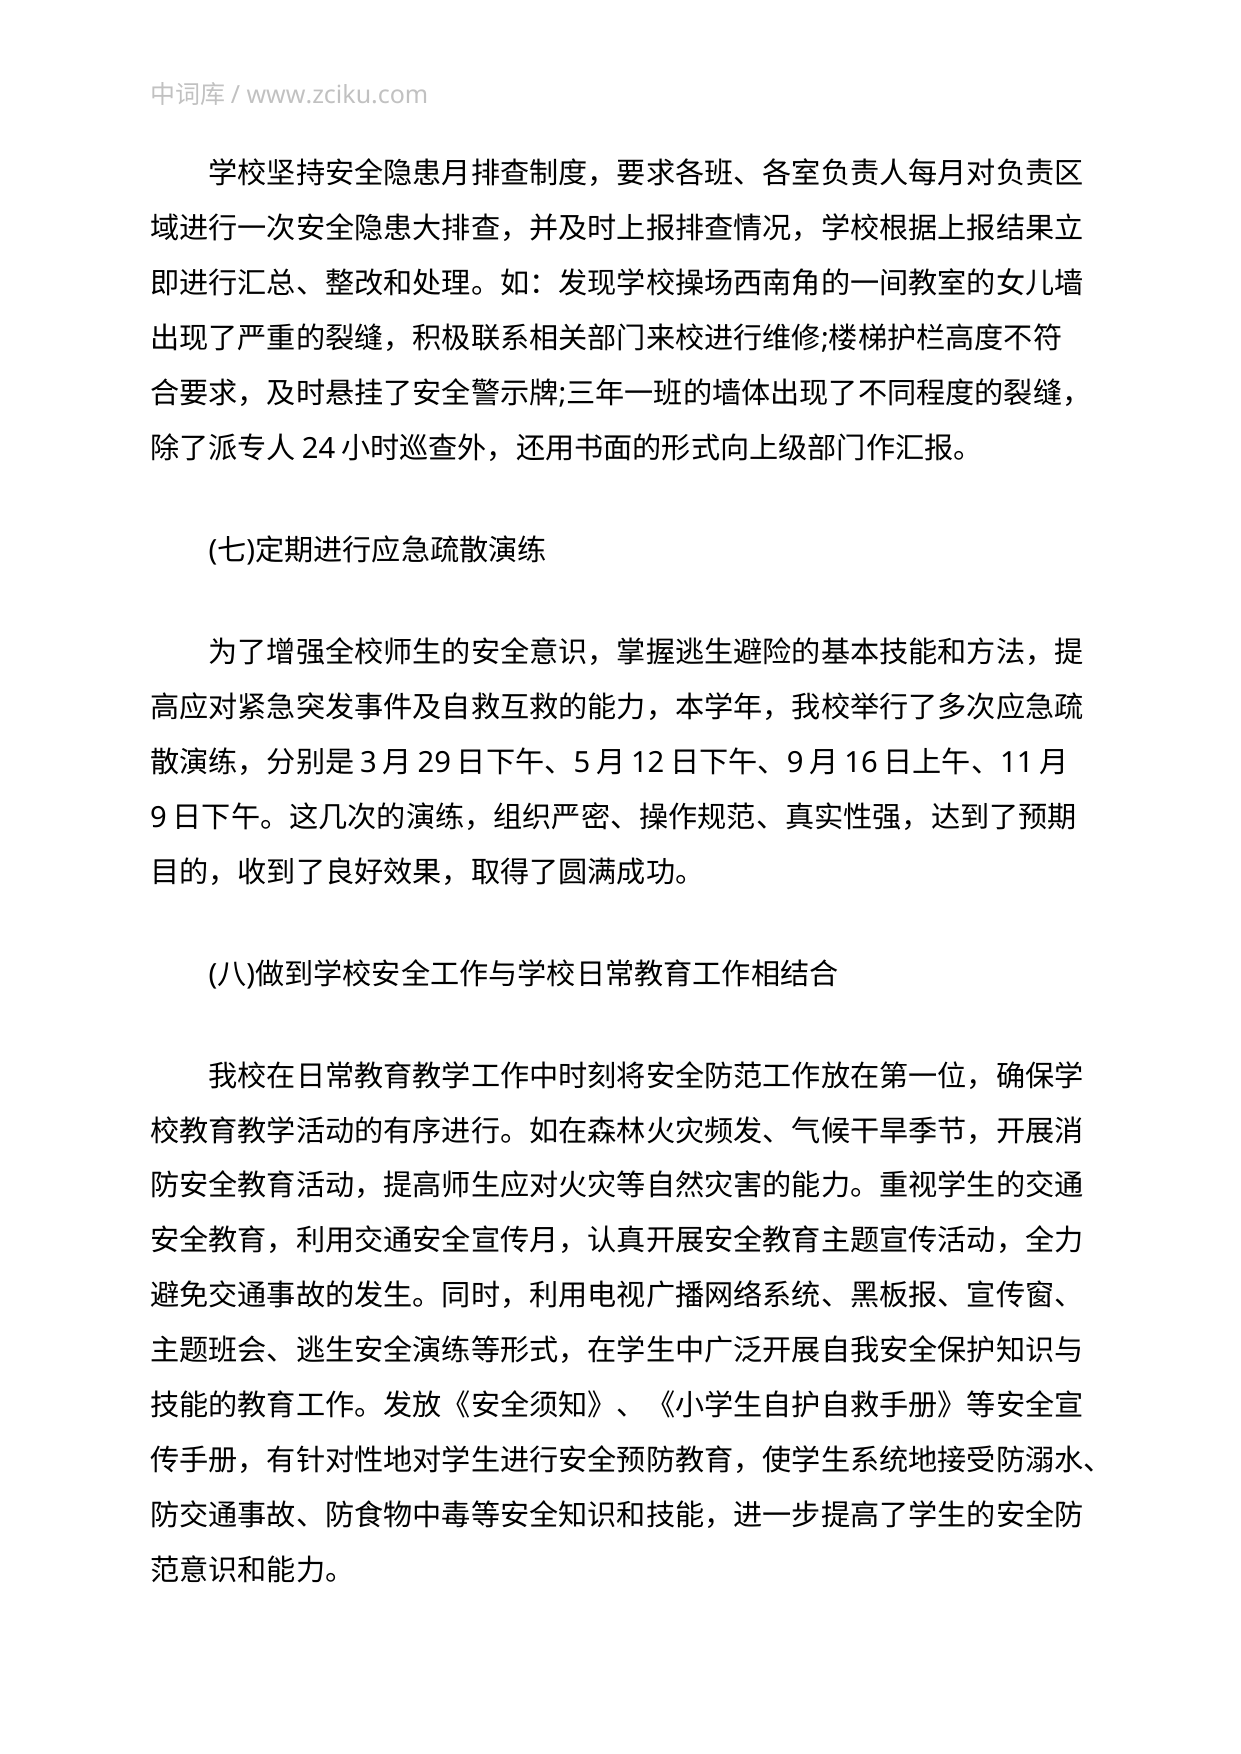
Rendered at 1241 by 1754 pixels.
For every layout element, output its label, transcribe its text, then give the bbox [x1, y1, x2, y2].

text (七)定期进行应急疏散演练 [150, 527, 1090, 569]
text 学校坚持安全隐患月排查制度，要求各班、各室负责人每月对负责区域进行一次安全隐患大排查，并及时上报排查情况，学校根据上报结果立即进行汇总、整改和处理。如：发现学校操场西南角的一间教室的女儿墙出现了严重的裂缝，积极联系相关部门来校进行维修;楼梯护栏高度不符合要求，及时悬挂了安全警示牌;三年一班的墙体出现了不同程度的裂缝，除了派专人24小时巡查外，还用书面的形式向上级部门作汇报。 [150, 150, 1090, 467]
text 我校在日常教育教学工作中时刻将安全防范工作放在第一位，确保学校教育教学活动的有序进行。如在森林火灾频发、气候干旱季节，开展消防安全教育活动，提高师生应对火灾等自然灾害的能力。重视学生的交通安全教育，利用交通安全宣传月，认真开展安全教育主题宣传活动，全力避免交通事故的发生。同时，利用电视广播网络系统、黑板报、宣传窗、主题班会、逃生安全演练等形式，在学生中广泛开展自我安全保护知识与技能的教育工作。发放《安全须知》、《小学生自护自救手册》等安全宣传手册，有针对性地对学生进行安全预防教育，使学生系统地接受防溺水、防交通事故、防食物中毒等安全知识和技能，进一步提高了学生的安全防范意识和能力。 [150, 1052, 1090, 1588]
text 为了增强全校师生的安全意识，掌握逃生避险的基本技能和方法，提高应对紧急突发事件及自救互救的能力，本学年，我校举行了多次应急疏散演练，分别是3月29日下午、5月12日下午、9月16日上午、11月9日下午。这几次的演练，组织严密、操作规范、真实性强，达到了预期目的，收到了良好效果，取得了圆满成功。 [150, 629, 1090, 891]
text (八)做到学校安全工作与学校日常教育工作相结合 [150, 950, 1090, 993]
